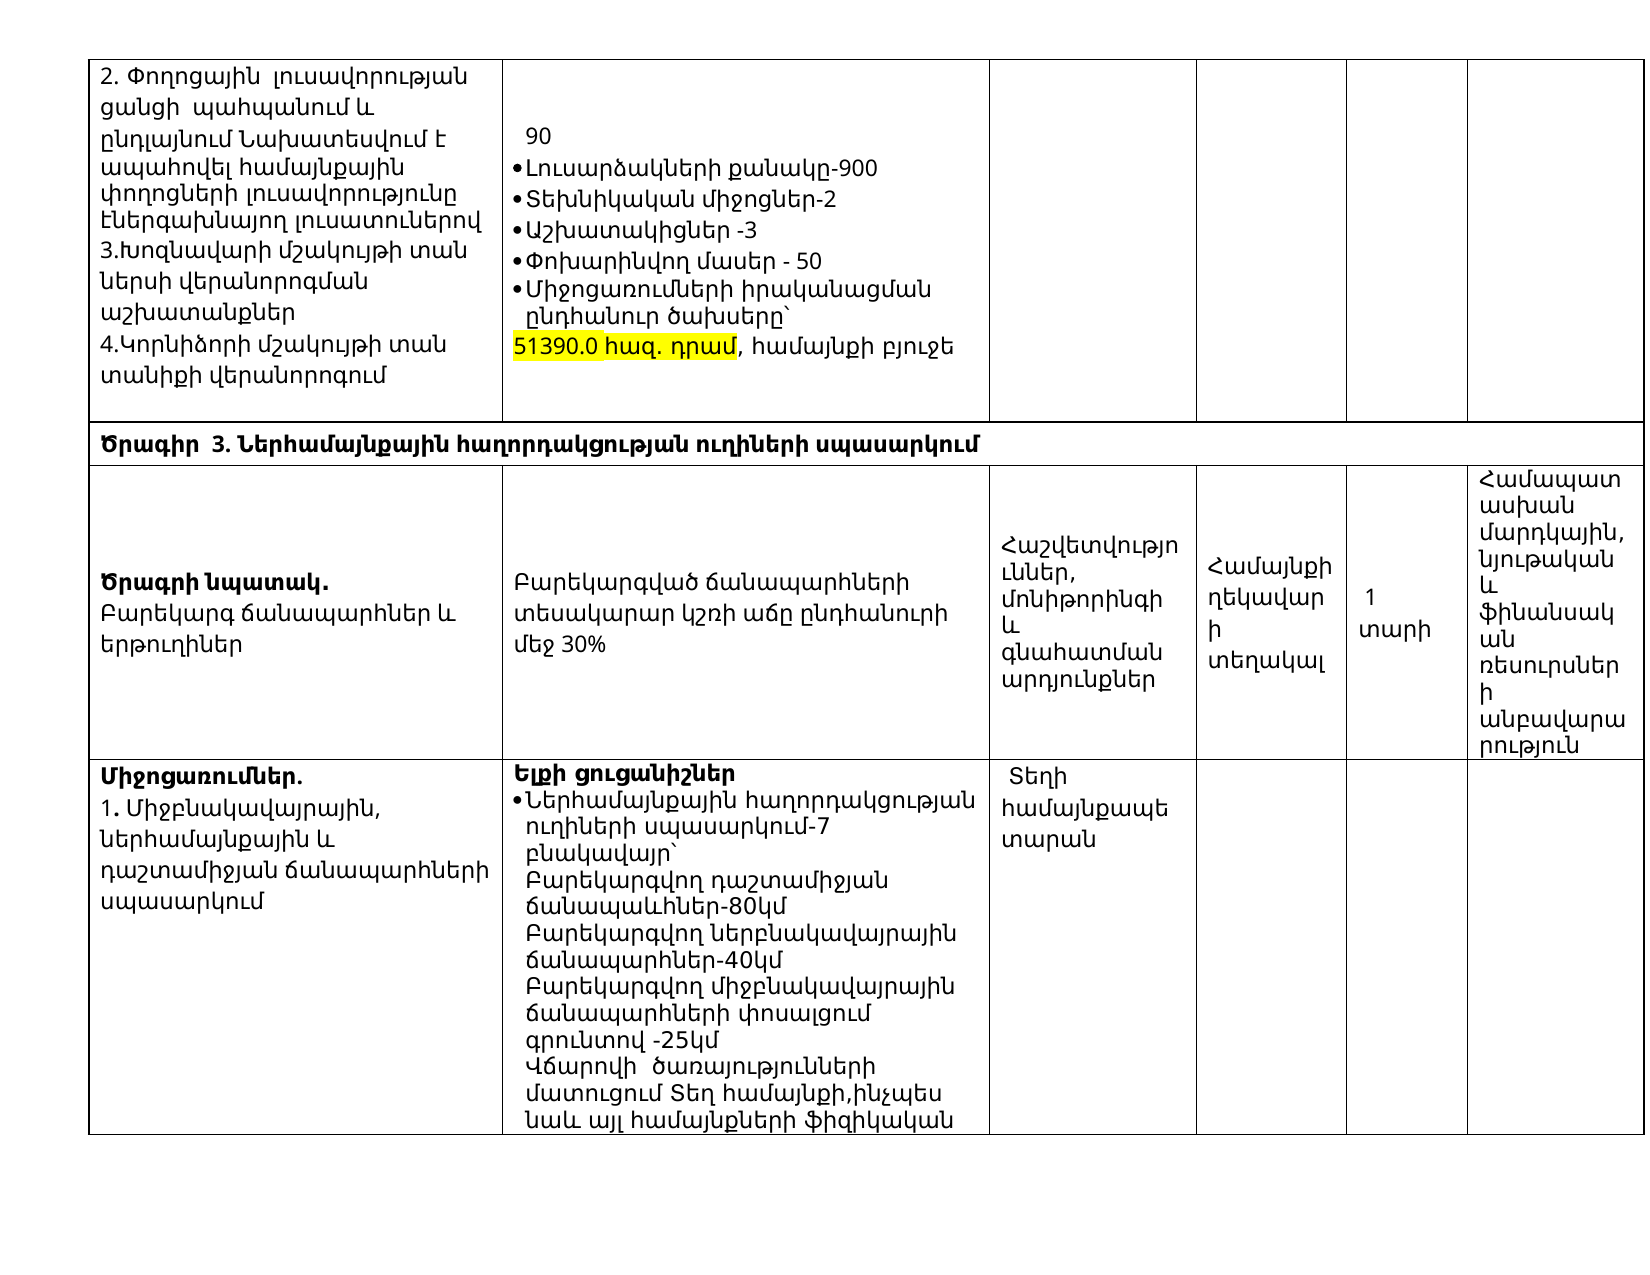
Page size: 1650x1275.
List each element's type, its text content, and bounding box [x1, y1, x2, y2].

table_cell [1347, 760, 1467, 1133]
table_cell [90, 760, 502, 1133]
table_cell [1197, 60, 1346, 421]
table_cell Համապատասխան մարդկային, նյութական և ֆինանսական ռեսուրսների անբավարարություն [1468, 466, 1643, 759]
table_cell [503, 760, 989, 1133]
table_cell Ծրագիր 3. Ներհամայնքային հաղորդակցության ուղիների սպասարկում [90, 423, 1643, 465]
table_cell [1347, 60, 1467, 421]
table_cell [503, 60, 989, 421]
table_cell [90, 60, 502, 421]
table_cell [990, 60, 1196, 421]
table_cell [990, 760, 1196, 1133]
table_cell Համայնքի ղեկավարի տեղակալ [1197, 466, 1346, 759]
table_cell Բարեկարգված ճանապարհների տեսակարար կշռի աճը ընդհանուրի մեջ 30% [503, 466, 989, 759]
table_cell [1468, 760, 1643, 1133]
table_cell [1468, 60, 1643, 421]
table_cell [1197, 760, 1346, 1133]
table_cell Հաշվետվություններ, մոնիթորինգի և գնահատման արդյունքներ [990, 466, 1196, 759]
table_cell Ծրագրի նպատակ. Բարեկարգ ճանապարհներ և երթուղիներ [90, 466, 502, 759]
table_cell 1 տարի [1347, 466, 1467, 759]
